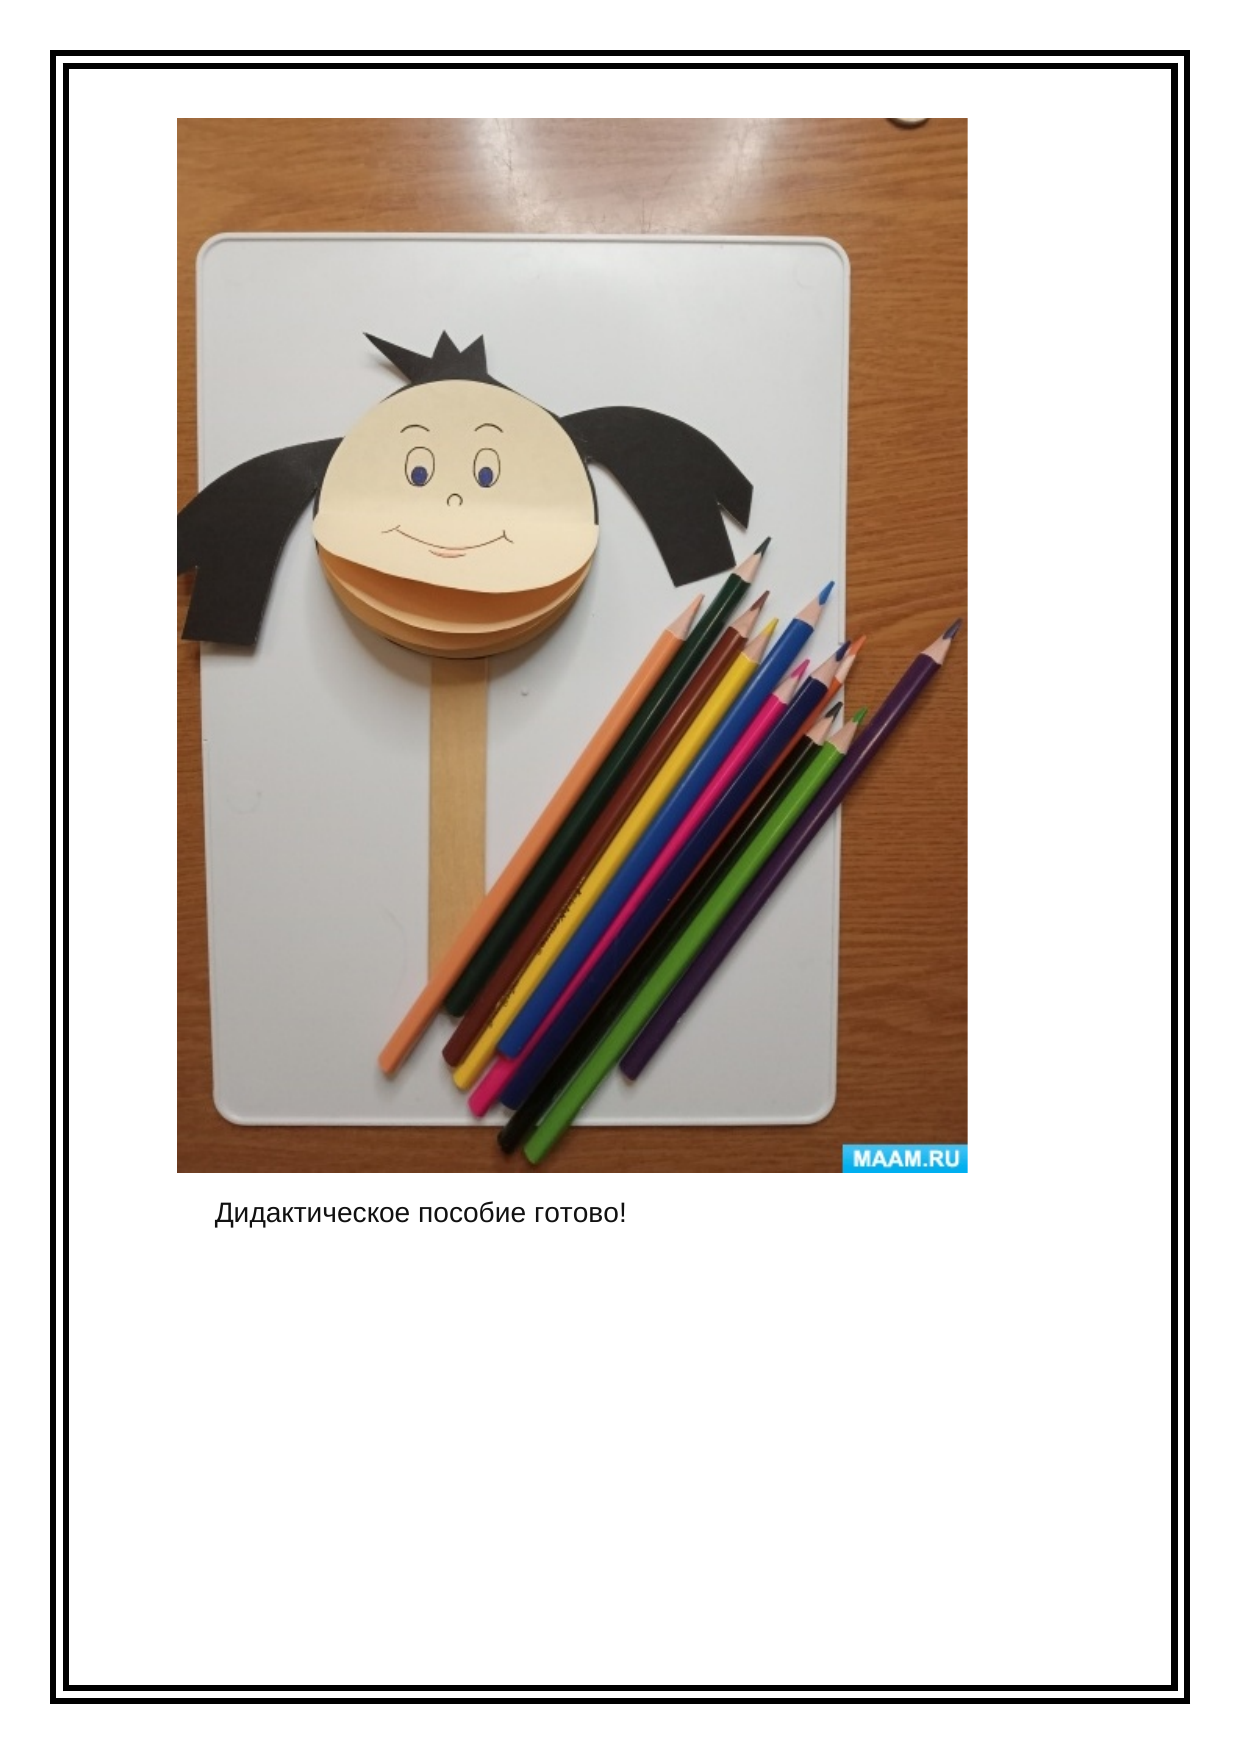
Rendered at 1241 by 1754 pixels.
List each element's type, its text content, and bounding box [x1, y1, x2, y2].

text Дидактическое пособие готово! [177, 1196, 1152, 1228]
picture [177, 118, 968, 1173]
